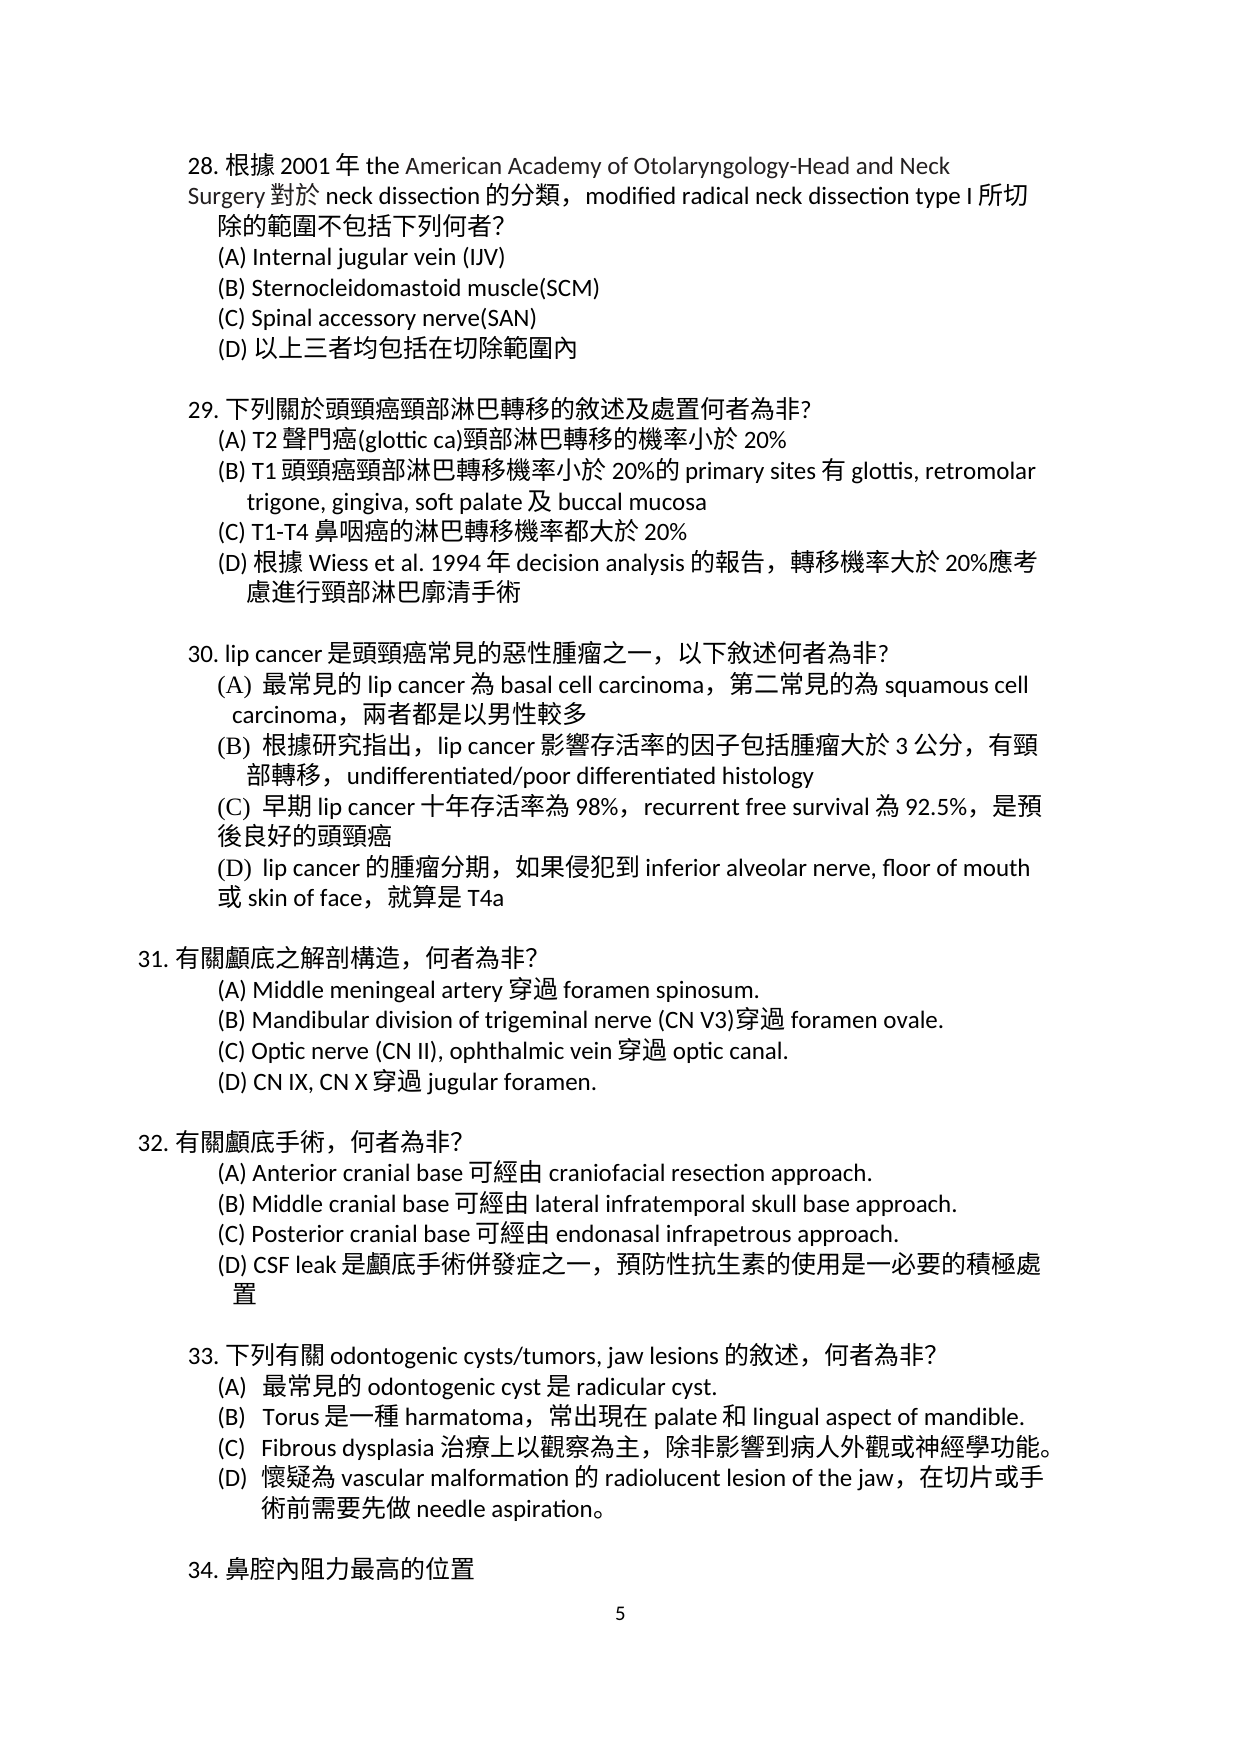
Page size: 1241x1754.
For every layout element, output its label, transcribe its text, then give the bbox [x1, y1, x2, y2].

text (C) T1-T4鼻咽癌的淋巴轉移機率都大於20% [217, 516, 1053, 547]
text 32. 有關顱底手術，何者為非？ [137, 1127, 1053, 1157]
list 最常見的lip cancer為basal cell carcinoma，第二常見的為squamous cell carcinoma，兩者都是以男性較多 [217, 669, 1053, 730]
list 早期lip cancer十年存活率為98%，recurrent free survival為92.5%，是預後良好的頭頸癌 [217, 791, 1053, 852]
text (C) Posterior cranial base可經由endonasal infrapetrous approach. [217, 1218, 1053, 1249]
text 33. 下列有關odontogenic cysts/tumors, jaw lesions的敘述，何者為非？ [188, 1340, 1053, 1371]
text (B) Middle cranial base可經由lateral infratemporal skull base approach. [217, 1188, 1053, 1218]
text (B) Mandibular division of trigeminal nerve (CN V3)穿過 foramen ovale. [187, 1004, 1053, 1035]
list Torus是一種harmatoma，常出現在palate和lingual aspect of mandible. [217, 1401, 1053, 1432]
text (C) Spinal accessory nerve(SAN) [187, 303, 1053, 333]
text (B) Sternocleidomastoid muscle(SCM) [187, 272, 1053, 303]
text 30. lip cancer是頭頸癌常見的惡性腫瘤之一，以下敘述何者為非? [187, 638, 1053, 669]
text (D) CSF leak是顱底手術併發症之一，預防性抗生素的使用是一必要的積極處置 [217, 1249, 1053, 1310]
text 31. 有關顱底之解剖構造，何者為非？ [137, 943, 1053, 974]
text Surgery對於neck dissection的分類，modified radical neck dissection type I所切除的範圍不包括下列何者？ [188, 181, 1053, 242]
text 28. 根據2001年the American Academy of Otolaryngology-Head and Neck [187, 150, 1053, 181]
text (D) 根據Wiess et al. 1994年decision analysis的報告，轉移機率大於20%應考慮進行頸部淋巴廓清手術 [217, 547, 1053, 608]
list 最常見的odontogenic cyst是radicular cyst. [217, 1371, 1053, 1401]
list 懷疑為vascular malformation的radiolucent lesion of the jaw，在切片或手術前需要先做needle aspiration。 [217, 1462, 1053, 1523]
text (A) Internal jugular vein (IJV) [187, 242, 1053, 272]
text (D) CN IX, CN X穿過jugular foramen. [187, 1066, 1053, 1096]
text (A) Anterior cranial base可經由craniofacial resection approach. [217, 1157, 1053, 1188]
text 34. 鼻腔內阻力最高的位置 [187, 1554, 1053, 1584]
text (C) Optic nerve (CN II), ophthalmic vein穿過optic canal. [187, 1035, 1053, 1066]
text (A) Middle meningeal artery穿過foramen spinosum. [187, 974, 1053, 1004]
list lip cancer的腫瘤分期，如果侵犯到inferior alveolar nerve, floor of mouth或 skin of face，就算是T4a [217, 852, 1053, 913]
text (D) 以上三者均包括在切除範圍內 [188, 333, 1053, 364]
text 29. 下列關於頭頸癌頸部淋巴轉移的敘述及處置何者為非? [188, 394, 1053, 425]
list Fibrous dysplasia治療上以觀察為主，除非影響到病人外觀或神經學功能。 [217, 1432, 1053, 1462]
text (A) T2聲門癌(glottic ca)頸部淋巴轉移的機率小於20% [217, 425, 1053, 455]
text (B) T1頭頸癌頸部淋巴轉移機率小於20%的primary sites有glottis, retromolar trigone, gingiva, soft palate及buccal mucosa [217, 455, 1053, 516]
list 根據研究指出，lip cancer影響存活率的因子包括腫瘤大於3公分，有頸部轉移，undifferentiated/poor differentiated histology [217, 730, 1053, 791]
